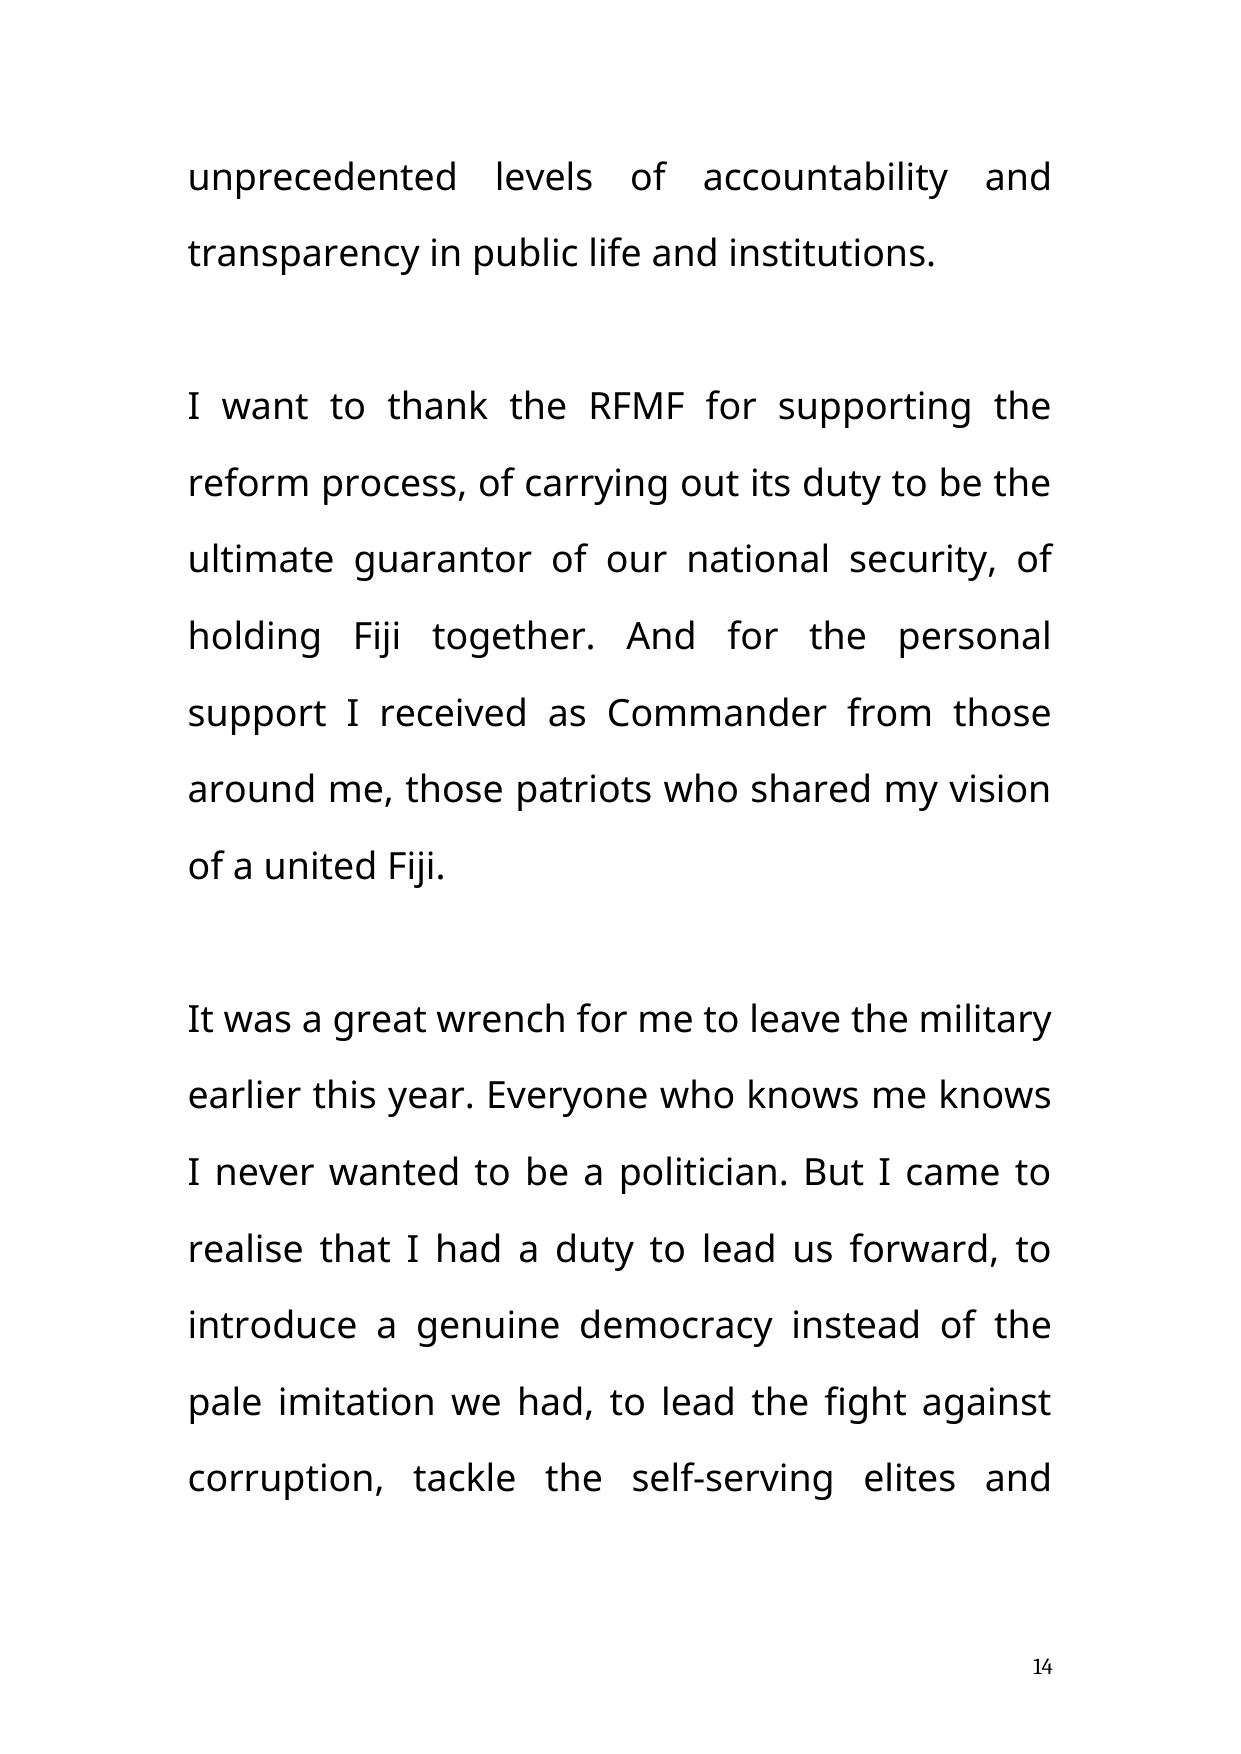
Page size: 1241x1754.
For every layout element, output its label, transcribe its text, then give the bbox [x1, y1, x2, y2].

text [187, 992, 1053, 1503]
text I want to thank the RFMF for supporting the reform process, of carrying out its duty to be the ultimate guarantor of our national security, of holding Fiji together. And for the personal support I received as Commander from those around me, those patriots who shared my vision of a united Fiji. [187, 380, 1053, 890]
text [187, 150, 1053, 278]
